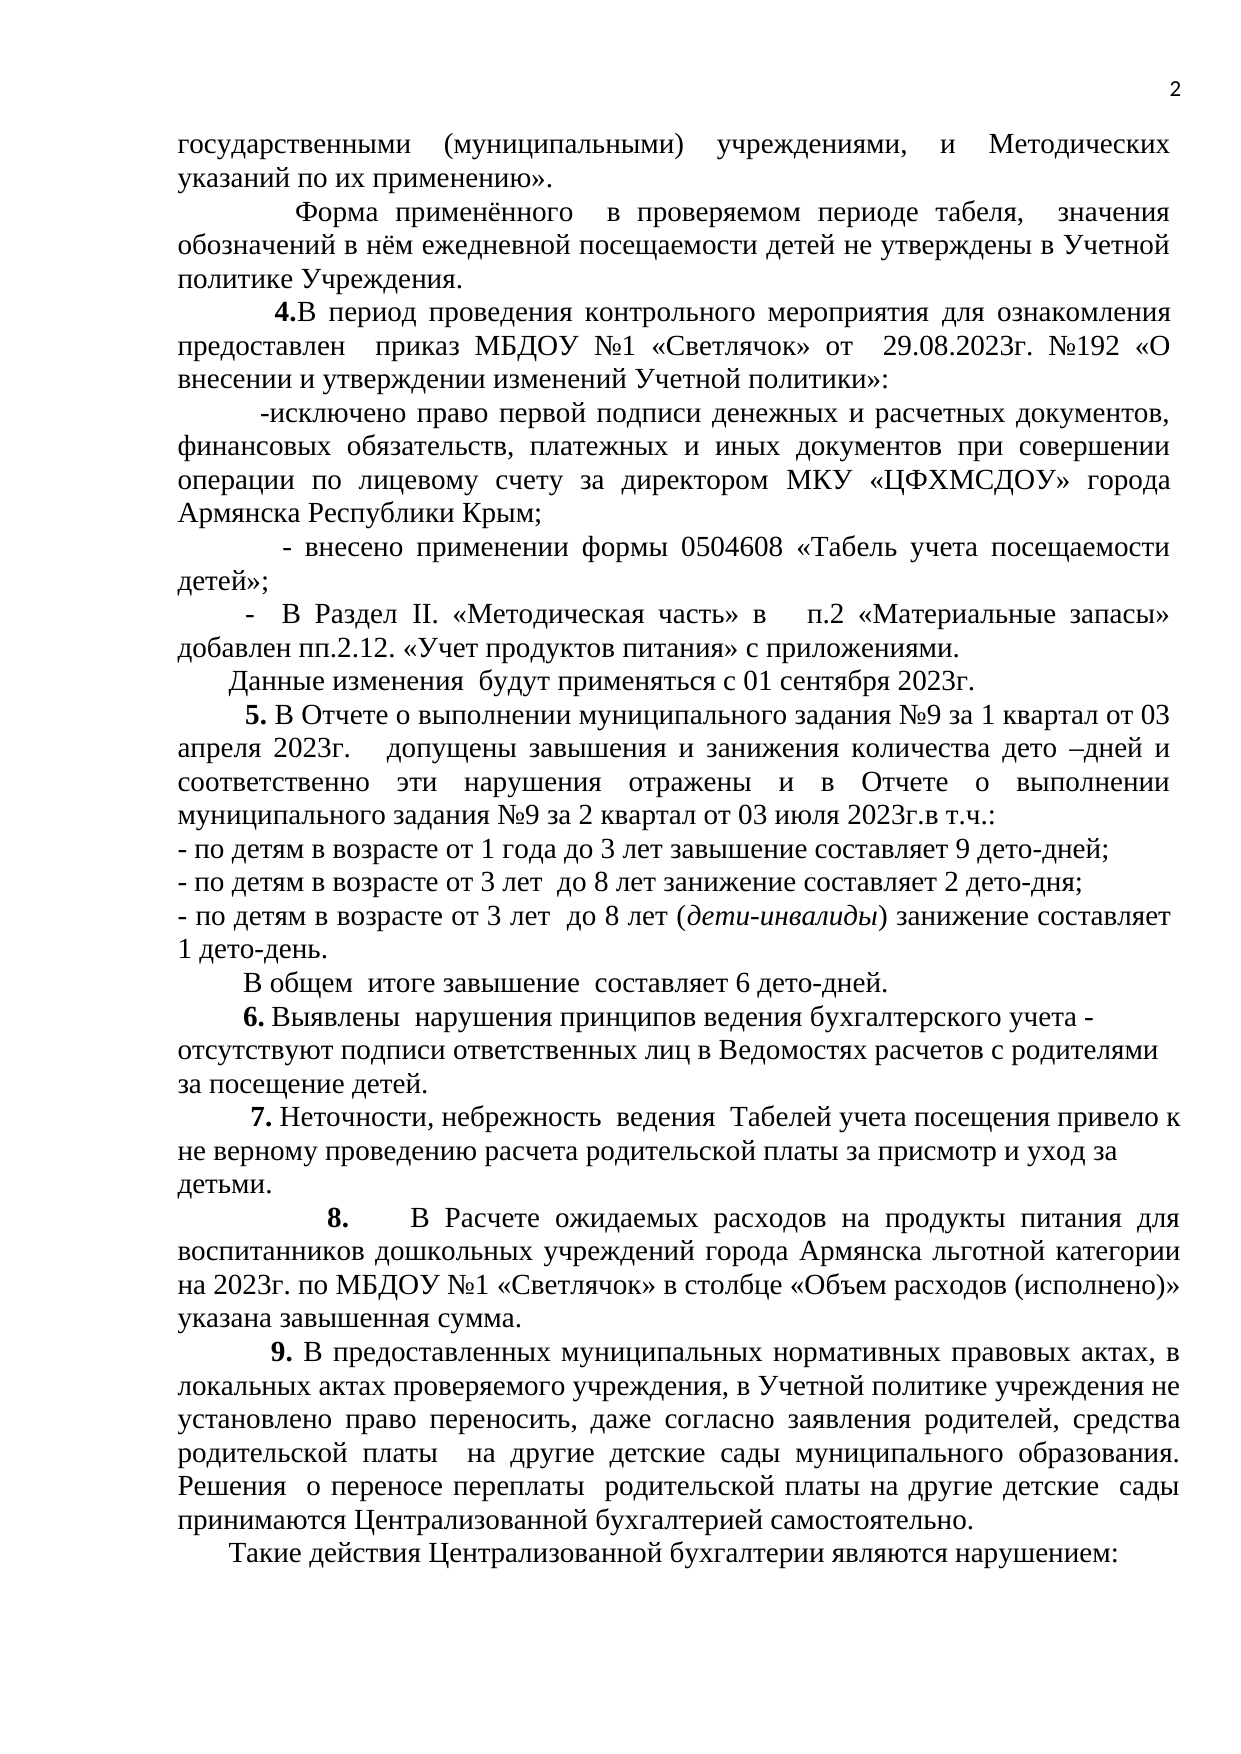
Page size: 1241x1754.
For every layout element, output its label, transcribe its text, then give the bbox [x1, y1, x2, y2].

text 4.В период проведения контрольного мероприятия для ознакомления предоставлен приказ МБДОУ №1 «Светлячок» от 29.08.2023г. №192 «О внесении и утверждении изменений Учетной политики»: [177, 294, 1171, 395]
text - В Раздел II. «Методическая часть» в п.2 «Материальные запасы» добавлен пп.2.12. «Учет продуктов питания» с приложениями. [177, 596, 1171, 663]
text 5. В Отчете о выполнении муниципального задания №9 за 1 квартал от 03 апреля 2023г. допущены завышения и занижения количества дето –дней и соответственно эти нарушения отражены и в Отчете о выполнении муниципального задания №9 за 2 квартал от 03 июля 2023г.в т.ч.: [177, 697, 1171, 831]
text - по детям в возрасте от 3 лет до 8 лет (дети-инвалиды) занижение составляет 1 дето-день. [177, 898, 1171, 965]
text -исключено право первой подписи денежных и расчетных документов, финансовых обязательств, платежных и иных документов при совершении операции по лицевому счету за директором МКУ «ЦФХМСДОУ» города Армянска Республики Крым; [177, 395, 1171, 529]
text Такие действия Централизованной бухгалтерии являются нарушением: [177, 1535, 1181, 1569]
text 9. В предоставленных муниципальных нормативных правовых актах, в локальных актах проверяемого учреждения, в Учетной политике учреждения не установлено право переносить, даже согласно заявления родителей, средства родительской платы на другие детские сады муниципального образования. Решения о переносе переплаты родительской платы на другие детские сады принимаются Централизованной бухгалтерией самостоятельно. [177, 1334, 1181, 1535]
text - внесено применении формы 0504608 «Табель учета посещаемости детей»; [177, 529, 1171, 596]
text 6. Выявлены нарушения принципов ведения бухгалтерского учета - отсутствуют подписи ответственных лиц в Ведомостях расчетов с родителями за посещение детей. [177, 999, 1181, 1099]
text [177, 127, 1171, 194]
text 7. Неточности, небрежность ведения Табелей учета посещения привело к не верному проведению расчета родительской платы за присмотр и уход за детьми. [177, 1099, 1181, 1200]
text Форма применённого в проверяемом периоде табеля, значения обозначений в нём ежедневной посещаемости детей не утверждены в Учетной политике Учреждения. [177, 194, 1171, 294]
text Данные изменения будут применяться с 01 сентября 2023г. [177, 663, 1171, 697]
text В общем итоге завышение составляет 6 дето-дней. [177, 965, 1171, 999]
text - по детям в возрасте от 3 лет до 8 лет занижение составляет 2 дето-дня; [177, 864, 1171, 898]
text 8. В Расчете ожидаемых расходов на продукты питания для воспитанников дошкольных учреждений города Армянска льготной категории на 2023г. по МБДОУ №1 «Светлячок» в столбце «Объем расходов (исполнено)» указана завышенная сумма. [177, 1200, 1181, 1334]
text - по детям в возрасте от 1 года до 3 лет завышение составляет 9 дето-дней; [177, 831, 1171, 864]
